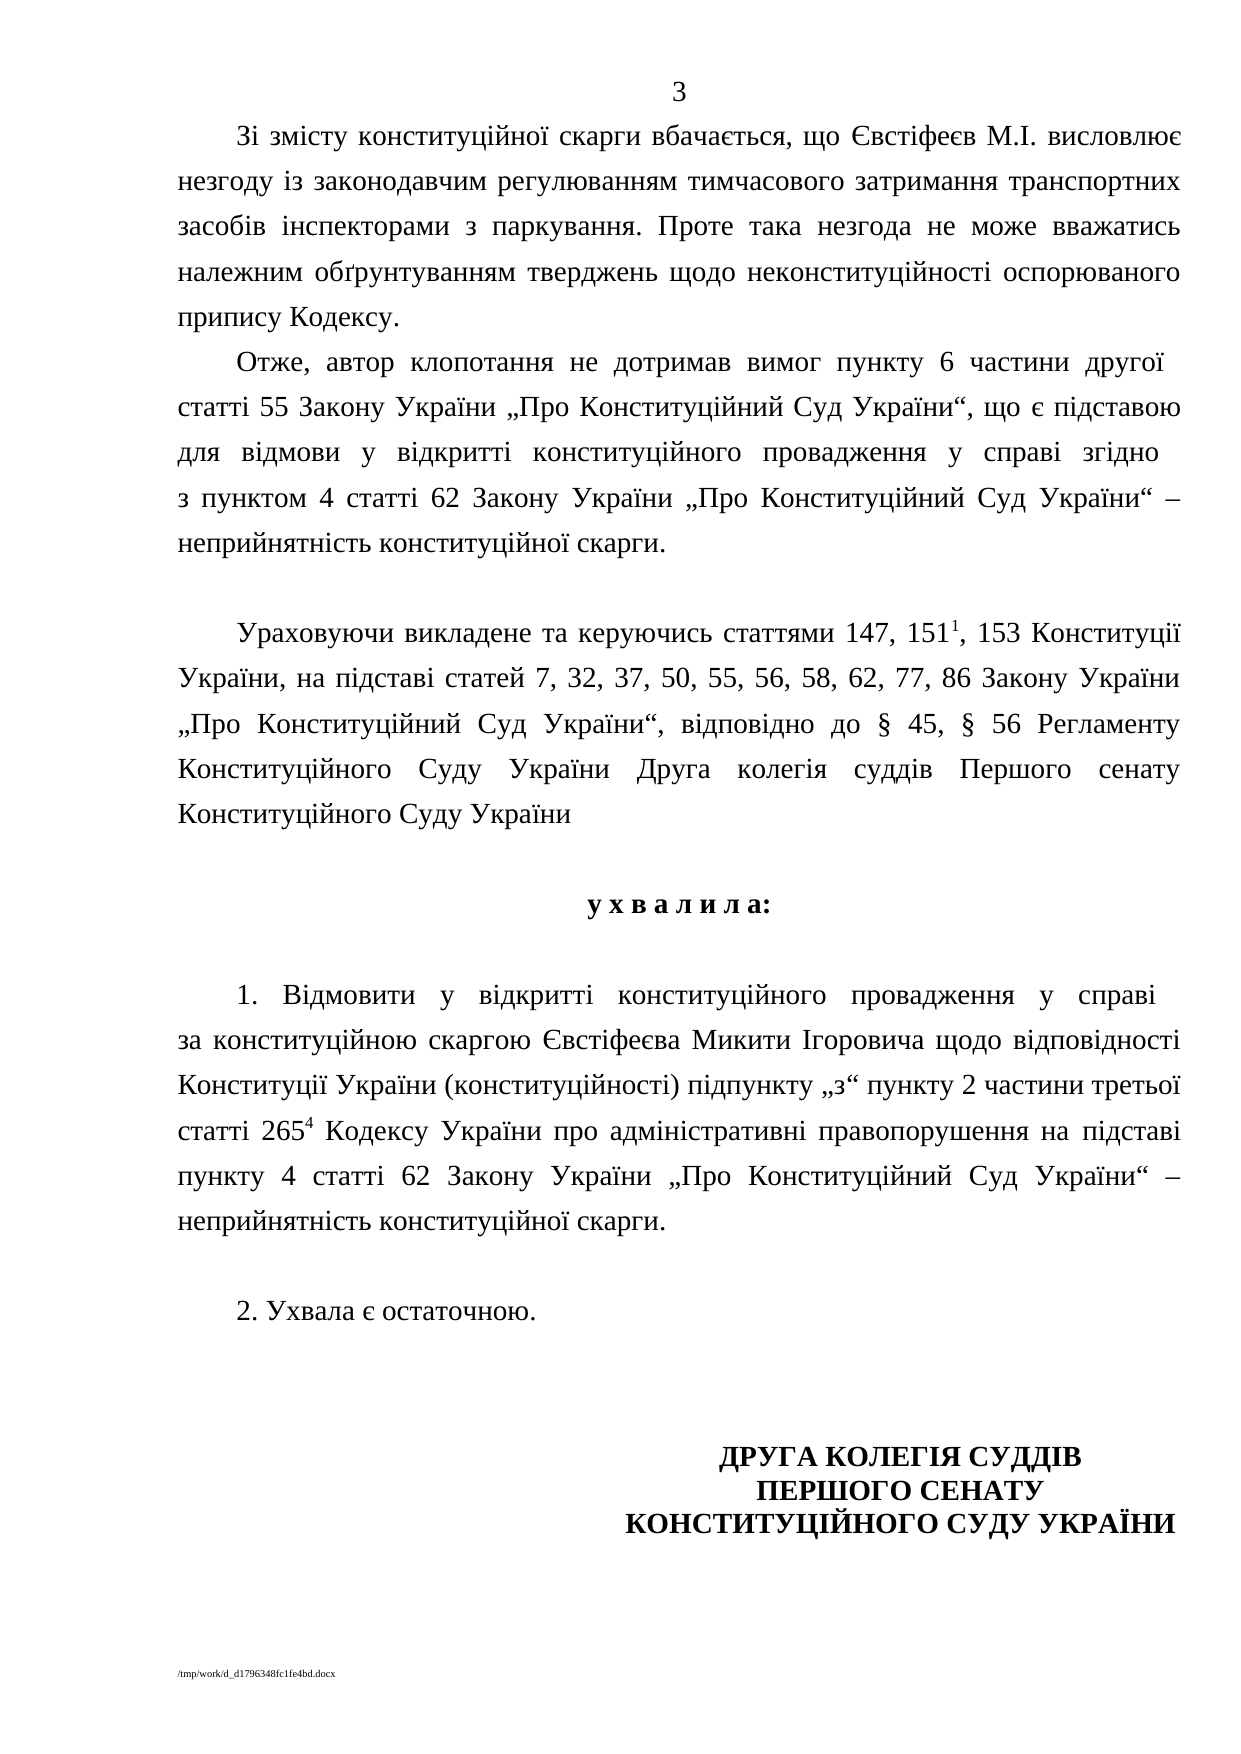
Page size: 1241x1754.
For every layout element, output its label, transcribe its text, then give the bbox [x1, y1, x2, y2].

text у х в а л и л а: [177, 887, 1181, 920]
text Першого сенату [620, 1473, 1181, 1506]
text Конституційного Суду України [620, 1506, 1181, 1540]
text Зі змісту конституційної скарги вбачається, що Євстіфеєв М.І. висловлює незгоду із законодавчим регулюванням тимчасового затримання транспортних засобів інспекторами з паркування. Проте така незгода не може вважатись належним обґрунтуванням тверджень щодо неконституційності оспорюваного припису Кодексу. [177, 287, 1181, 332]
text Друга колегія суддів [620, 1439, 1181, 1473]
text 2. Ухвала є остаточною. [177, 1293, 1181, 1327]
text Ураховуючи викладене та керуючись статтями 147, 1511, 153 Конституції України, на підставі статей 7, 32, 37, 50, 55, 56, 58, 62, 77, 86 Закону України „Про Конституційний Суд України“, відповідно до § 45, § 56 Регламенту Конституційного Суду України Друга колегія суддів Першого сенату Конституційного Суду України [177, 615, 1181, 830]
text 1. Відмовити у відкритті конституційного провадження у справі за конституційною скаргою Євстіфеєва Микити Ігоровича щодо відповідності Конституції України (конституційності) підпункту „з“ пункту 2 частини третьої статті 2654 Кодексу України про адміністративні правопорушення на підставі пункту 4 статті 62 Закону України „Про Конституційний Суд України“ – неприйнятність конституційної скарги. [177, 977, 1181, 1237]
text Отже, автор клопотання не дотримав вимог пункту 6 частини другої статті 55 Закону України „Про Конституційний Суд України“, що є підставою для відмови у відкритті конституційного провадження у справі згідно з пунктом 4 статті 62 Закону України „Про Конституційний Суд України“ – неприйнятність конституційної скарги. [177, 344, 1181, 558]
text Зі змісту конституційної скарги вбачається, що Євстіфеєв М.І. висловлює незгоду із законодавчим регулюванням тимчасового затримання транспортних засобів інспекторами з паркування. Проте така незгода не може вважатись належним обґрунтуванням тверджень щодо неконституційності оспорюваного припису Кодексу. [177, 118, 1181, 254]
